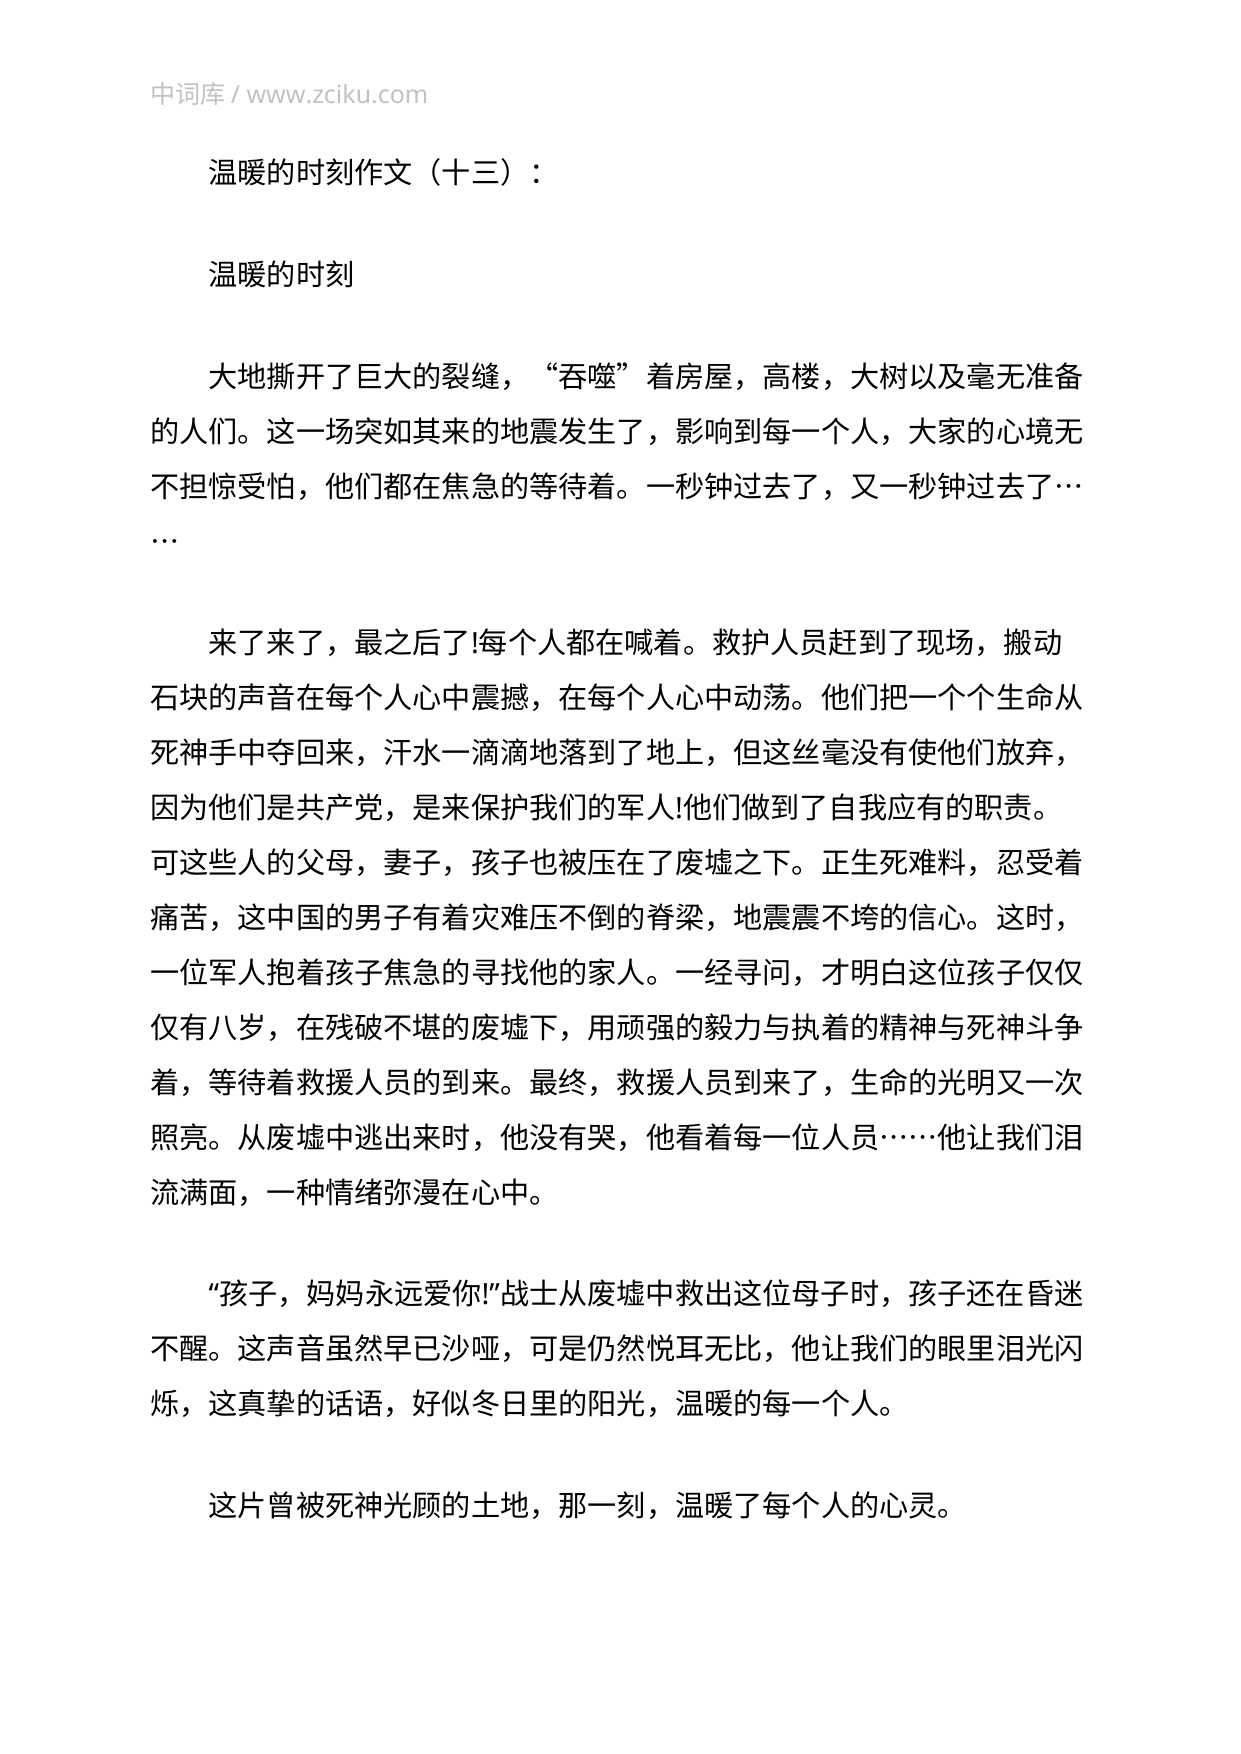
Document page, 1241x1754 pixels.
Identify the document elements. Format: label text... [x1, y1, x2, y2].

text 大地撕开了巨大的裂缝，“吞噬”着房屋，高楼，大树以及毫无准备的人们。这一场突如其来的地震发生了，影响到每一个人，大家的心境无不担惊受怕，他们都在焦急的等待着。一秒钟过去了，又一秒钟过去了…… [150, 353, 1090, 561]
text 温暖的时刻 [150, 252, 1090, 294]
text 温暖的时刻作文（十三）： [150, 150, 1090, 192]
text “孩子，妈妈永远爱你!”战士从废墟中救出这位母子时，孩子还在昏迷不醒。这声音虽然早已沙哑，可是仍然悦耳无比，他让我们的眼里泪光闪烁，这真挚的话语，好似冬日里的阳光，温暖的每一个人。 [150, 1271, 1090, 1423]
text 来了来了，最之后了!每个人都在喊着。救护人员赶到了现场，搬动石块的声音在每个人心中震撼，在每个人心中动荡。他们把一个个生命从死神手中夺回来，汗水一滴滴地落到了地上，但这丝毫没有使他们放弃，因为他们是共产党，是来保护我们的军人!他们做到了自我应有的职责。可这些人的父母，妻子，孩子也被压在了废墟之下。正生死难料，忍受着痛苦，这中国的男子有着灾难压不倒的脊梁，地震震不垮的信心。这时，一位军人抱着孩子焦急的寻找他的家人。一经寻问，才明白这位孩子仅仅仅有八岁，在残破不堪的废墟下，用顽强的毅力与执着的精神与死神斗争着，等待着救援人员的到来。最终，救援人员到来了，生命的光明又一次照亮。从废墟中逃出来时，他没有哭，他看着每一位人员……他让我们泪流满面，一种情绪弥漫在心中。 [150, 620, 1090, 1211]
text 这片曾被死神光顾的土地，那一刻，温暖了每个人的心灵。 [150, 1483, 1090, 1525]
